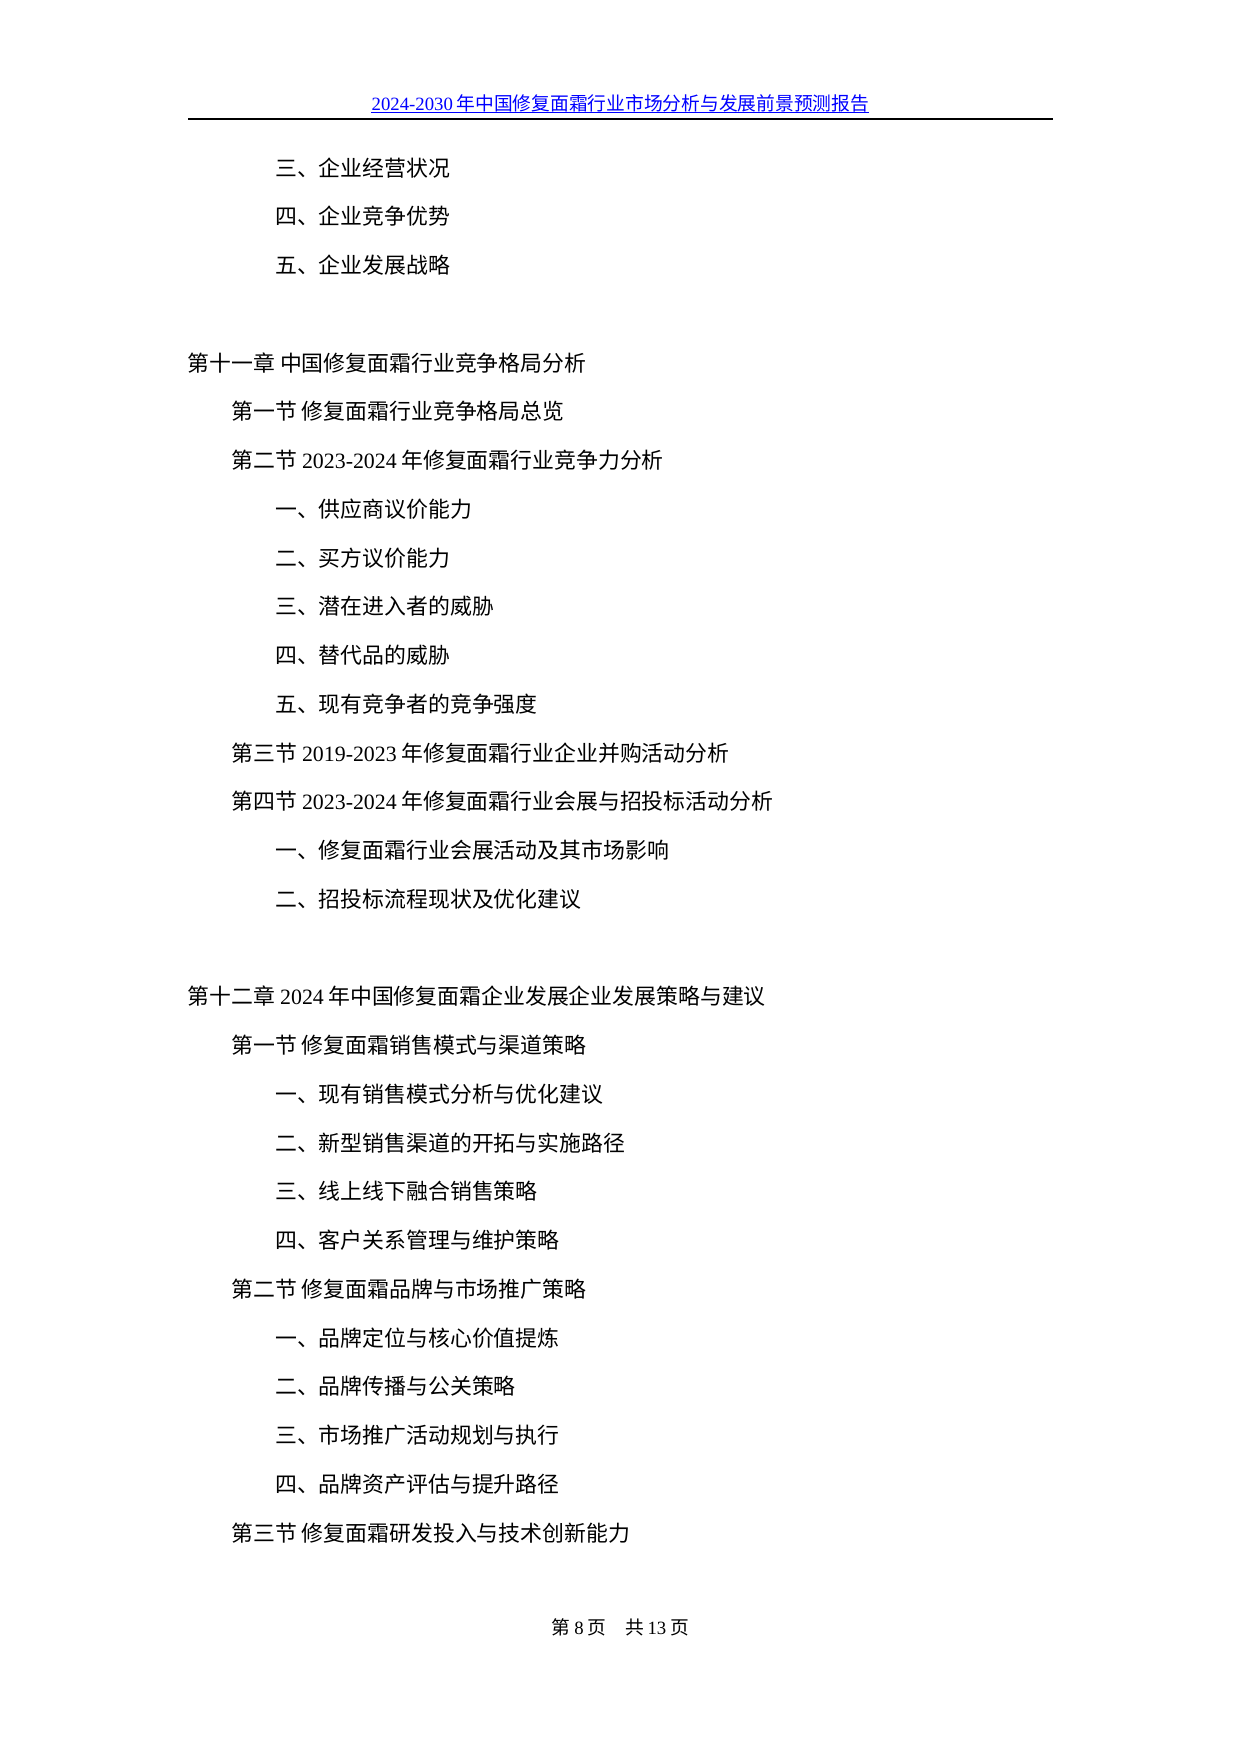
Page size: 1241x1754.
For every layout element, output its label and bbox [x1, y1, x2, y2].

text [187, 150, 1053, 1548]
